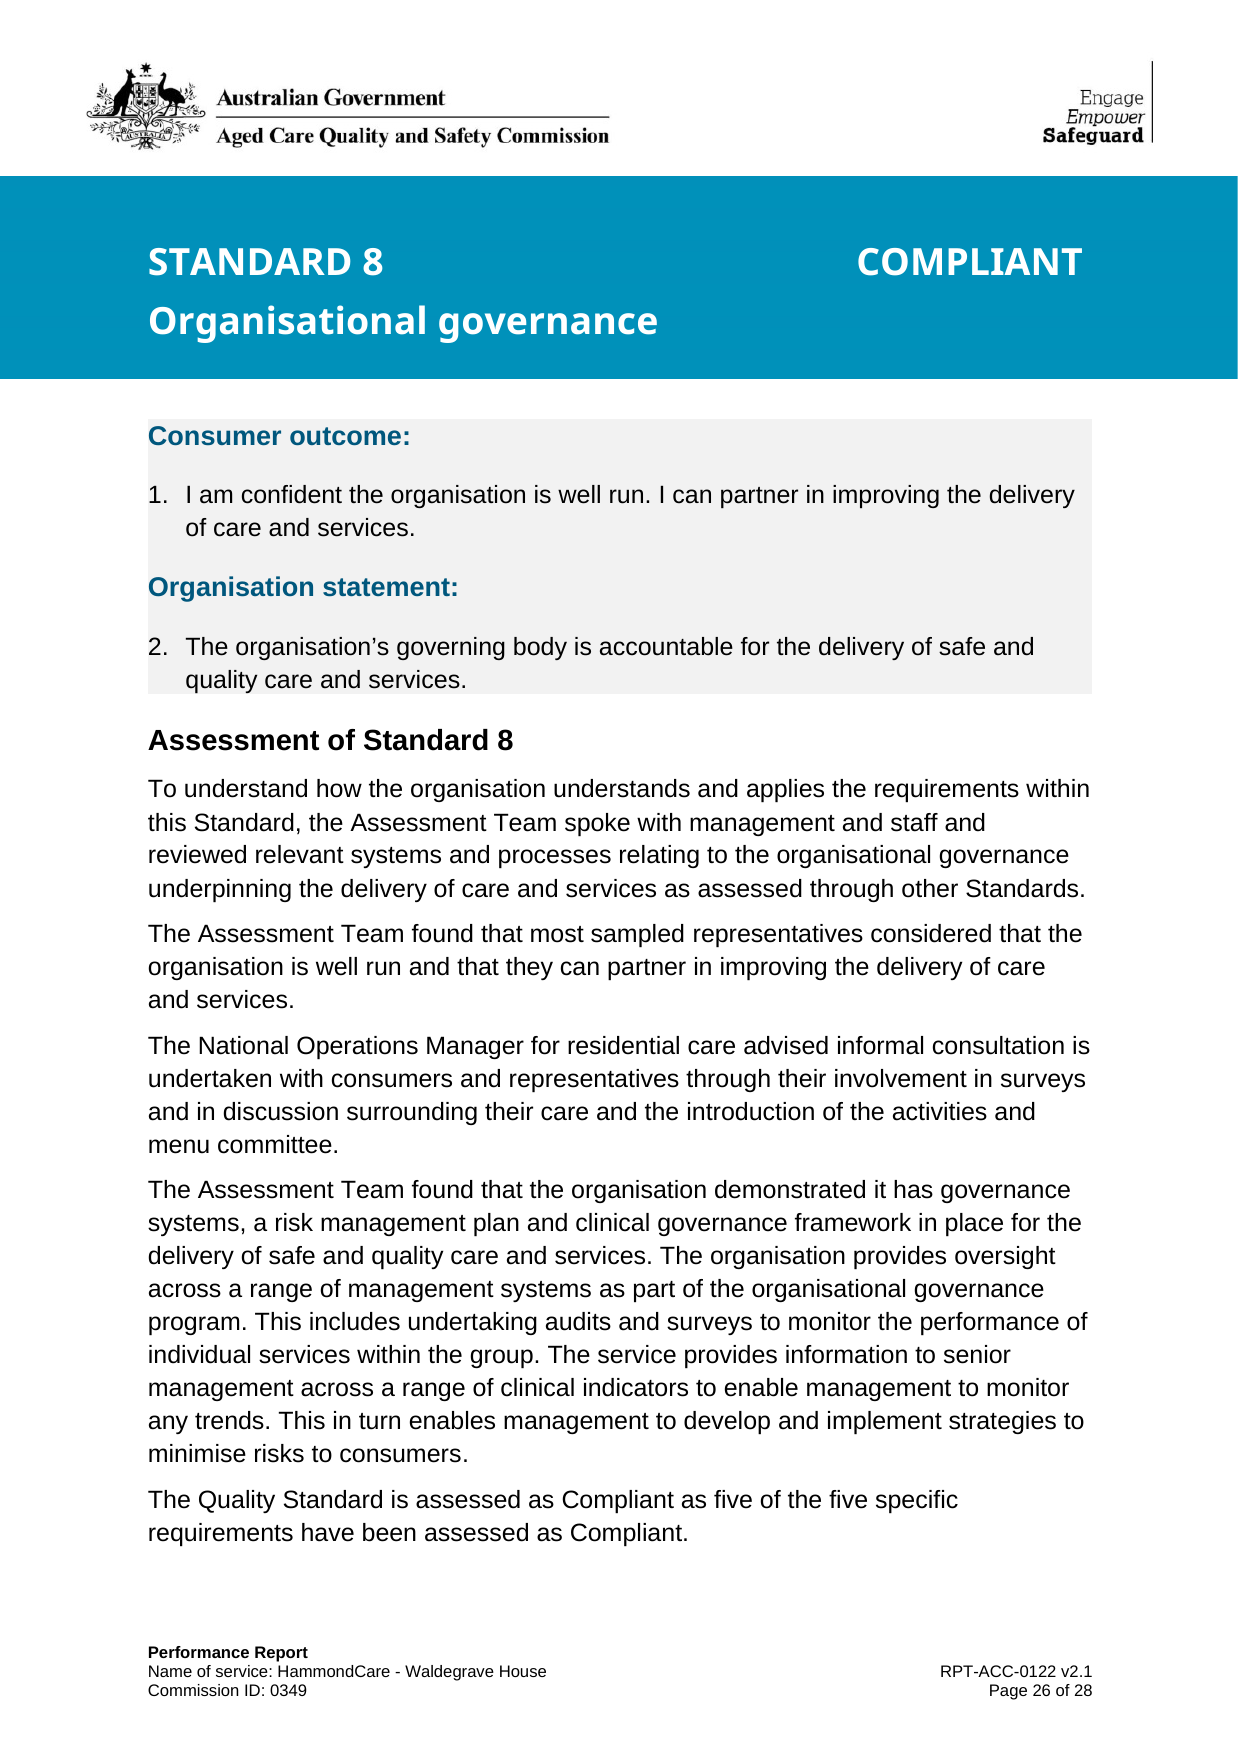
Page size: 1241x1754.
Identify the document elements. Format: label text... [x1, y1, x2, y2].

subtitle Consumer outcome: [148, 419, 1092, 451]
list I am confident the organisation is well run. I can partner in improving the delivery of care and services. [148, 480, 1092, 542]
text To understand how the organisation understands and applies the requirements within this Standard, the Assessment Team spoke with management and staff and reviewed relevant systems and processes relating to the organisational governance underpinning the delivery of care and services as assessed through other Standards. [148, 774, 1092, 902]
list The organisation’s governing body is accountable for the delivery of safe and quality care and services. [148, 632, 1092, 694]
text The Assessment Team found that most sampled representatives considered that the organisation is well run and that they can partner in improving the delivery of care and services. [148, 919, 1092, 1014]
text The Quality Standard is assessed as Compliant as five of the five specific requirements have been assessed as Compliant. [148, 1485, 1092, 1547]
text The National Operations Manager for residential care advised informal consultation is undertaken with consumers and representatives through their involvement in surveys and in discussion surrounding their care and the introduction of the activities and menu committee. [148, 1031, 1092, 1158]
text The Assessment Team found that the organisation demonstrated it has governance systems, a risk management plan and clinical governance framework in place for the delivery of safe and quality care and services. The organisation provides oversight across a range of management systems as part of the organisational governance program. This includes undertaking audits and surveys to monitor the performance of individual services within the group. The service provides information to senior management across a range of clinical indicators to enable management to monitor any trends. This in turn enables management to develop and implement strategies to minimise risks to consumers. [148, 1175, 1092, 1468]
picture [0, 1, 1241, 171]
subtitle Organisation statement: [148, 571, 1092, 603]
subtitle Assessment of Standard 8 [148, 723, 1092, 757]
subtitle STANDARD 8 COMPLIANT Organisational governance [148, 236, 1092, 345]
